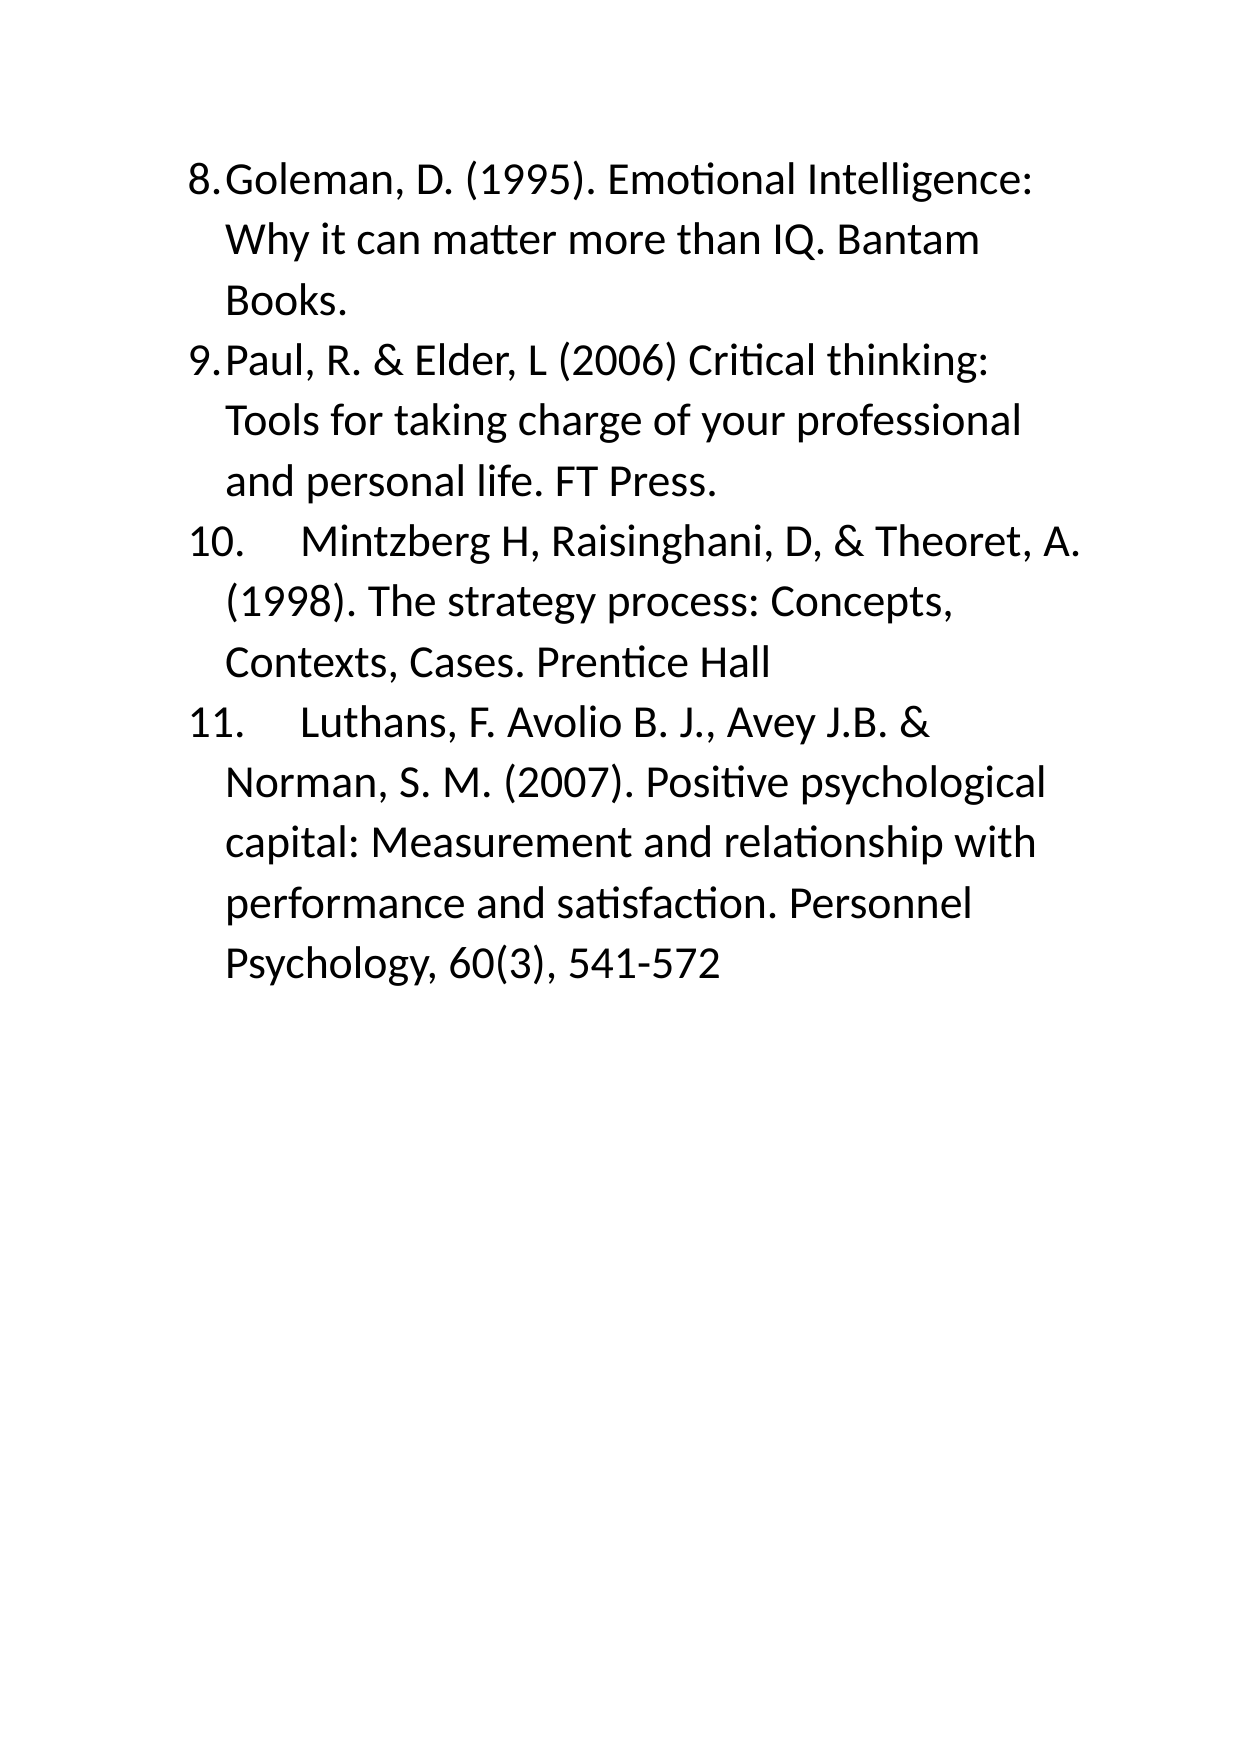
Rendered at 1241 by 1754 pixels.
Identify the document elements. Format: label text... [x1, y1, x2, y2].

list Goleman, D. (1995). Emotional Intelligence: Why it can matter more than IQ. Bantam Books. [187, 150, 1090, 327]
list Paul, R. & Elder, L (2006) Critical thinking: Tools for taking charge of your professional and personal life. FT Press. [187, 331, 1090, 507]
list Mintzberg H, Raisinghani, D, & Theoret, A. (1998). The strategy process: Concepts, Contexts, Cases. Prentice Hall [187, 512, 1090, 688]
list Luthans, F. Avolio B. J., Avey J.B. & Norman, S. M. (2007). Positive psychological capital: Measurement and relationship with performance and satisfaction. Personnel Psychology, 60(3), 541-572 [187, 693, 1090, 990]
